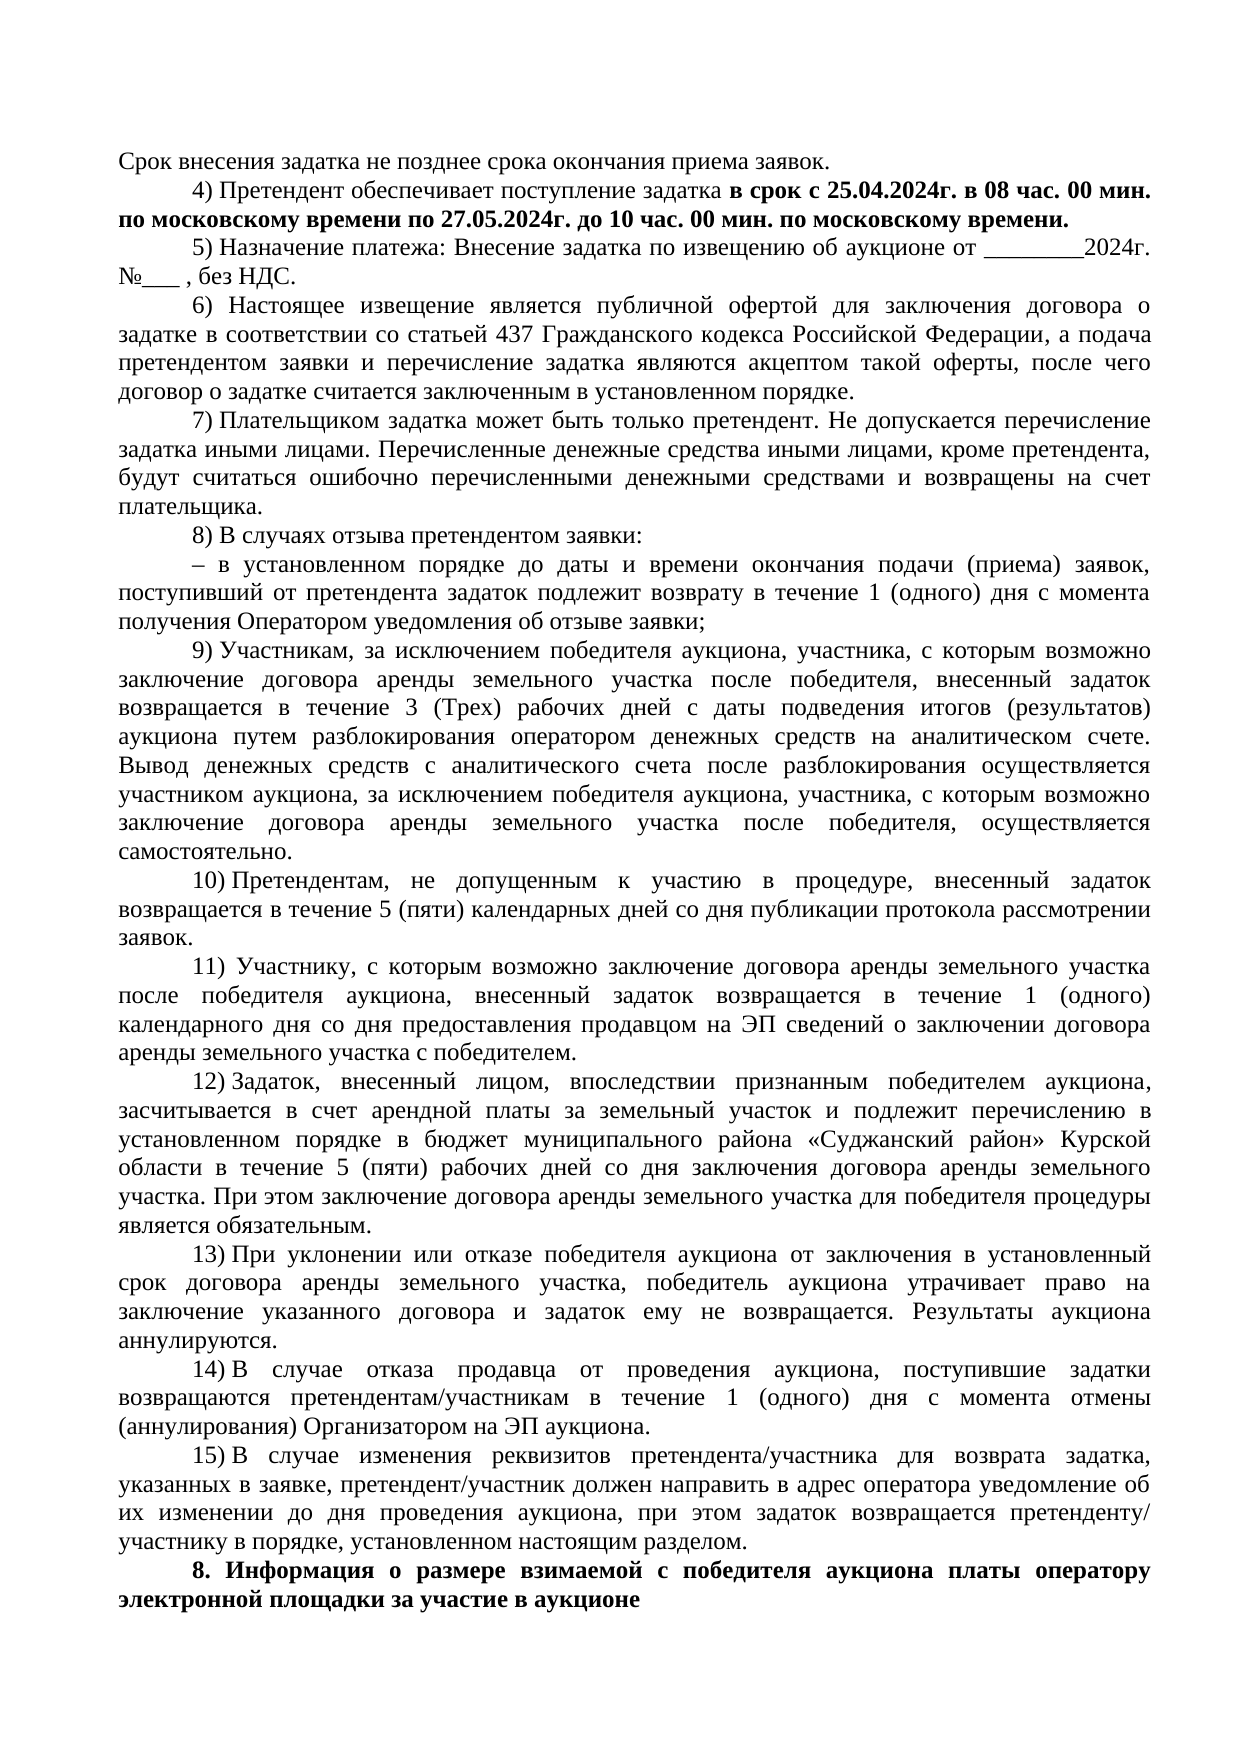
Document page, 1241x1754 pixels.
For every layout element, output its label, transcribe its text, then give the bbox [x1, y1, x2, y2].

text 8) В случаях отзыва претендентом заявки: [118, 520, 1152, 549]
text 8. Информация о размере взимаемой с победителя аукциона платы оператору электронной площадки за участие в аукционе [118, 1555, 1152, 1612]
text 4) Претендент обеспечивает поступление задатка в срок с 25.04.2024г. в 08 час. 00 мин. по московскому времени по 27.05.2024г. до 10 час. 00 мин. по московскому времени. [118, 175, 1152, 232]
text 15) В случае изменения реквизитов претендента/участника для возврата задатка, указанных в заявке, претендент/участник должен направить в адрес оператора уведомление об их изменении до дня проведения аукциона, при этом задаток возвращается претенденту/ участнику в порядке, установленном настоящим разделом. [118, 1440, 1152, 1555]
text 12) Задаток, внесенный лицом, впоследствии признанным победителем аукциона, засчитывается в счет арендной платы за земельный участок и подлежит перечислению в установленном порядке в бюджет муниципального района «Суджанский район» Курской области в течение 5 (пяти) рабочих дней со дня заключения договора аренды земельного участка. При этом заключение договора аренды земельного участка для победителя процедуры является обязательным. [118, 1066, 1152, 1239]
text 14) В случае отказа продавца от проведения аукциона, поступившие задатки возвращаются претендентам/участникам в течение 1 (одного) дня с момента отмены (аннулирования) Организатором на ЭП аукциона. [118, 1354, 1152, 1440]
text – в установленном порядке до даты и времени окончания подачи (приема) заявок, поступивший от претендента задаток подлежит возврату в течение 1 (одного) дня с момента получения Оператором уведомления об отзыве заявки; [118, 549, 1152, 635]
text 13) При уклонении или отказе победителя аукциона от заключения в установленный срок договора аренды земельного участка, победитель аукциона утрачивает право на заключение указанного договора и задаток ему не возвращается. Результаты аукциона аннулируются. [118, 1239, 1152, 1354]
text 9) Участникам, за исключением победителя аукциона, участника, с которым возможно заключение договора аренды земельного участка после победителя, внесенный задаток возвращается в течение 3 (Трех) рабочих дней с даты подведения итогов (результатов) аукциона путем разблокирования оператором денежных средств на аналитическом счете. Вывод денежных средств с аналитического счета после разблокирования осуществляется участником аукциона, за исключением победителя аукциона, участника, с которым возможно заключение договора аренды земельного участка после победителя, осуществляется самостоятельно. [118, 635, 1152, 865]
text 5) Назначение платежа: Внесение задатка по извещению об аукционе от ________2024г. №___ , без НДС. [118, 232, 1152, 290]
text Срок внесения задатка не позднее срока окончания приема заявок. [118, 146, 1152, 175]
text 6) Настоящее извещение является публичной офертой для заключения договора о задатке в соответствии со статьей 437 Гражданского кодекса Российской Федерации, а подача претендентом заявки и перечисление задатка являются акцептом такой оферты, после чего договор о задатке считается заключенным в установленном порядке. [118, 290, 1152, 405]
text 10) Претендентам, не допущенным к участию в процедуре, внесенный задаток возвращается в течение 5 (пяти) календарных дней со дня публикации протокола рассмотрении заявок. [118, 865, 1152, 951]
text 7) Плательщиком задатка может быть только претендент. Не допускается перечисление задатка иными лицами. Перечисленные денежные средства иными лицами, кроме претендента, будут считаться ошибочно перечисленными денежными средствами и возвращены на счет плательщика. [118, 405, 1152, 520]
text 11) Участнику, с которым возможно заключение договора аренды земельного участка после победителя аукциона, внесенный задаток возвращается в течение 1 (одного) календарного дня со дня предоставления продавцом на ЭП сведений о заключении договора аренды земельного участка с победителем. [118, 951, 1152, 1066]
